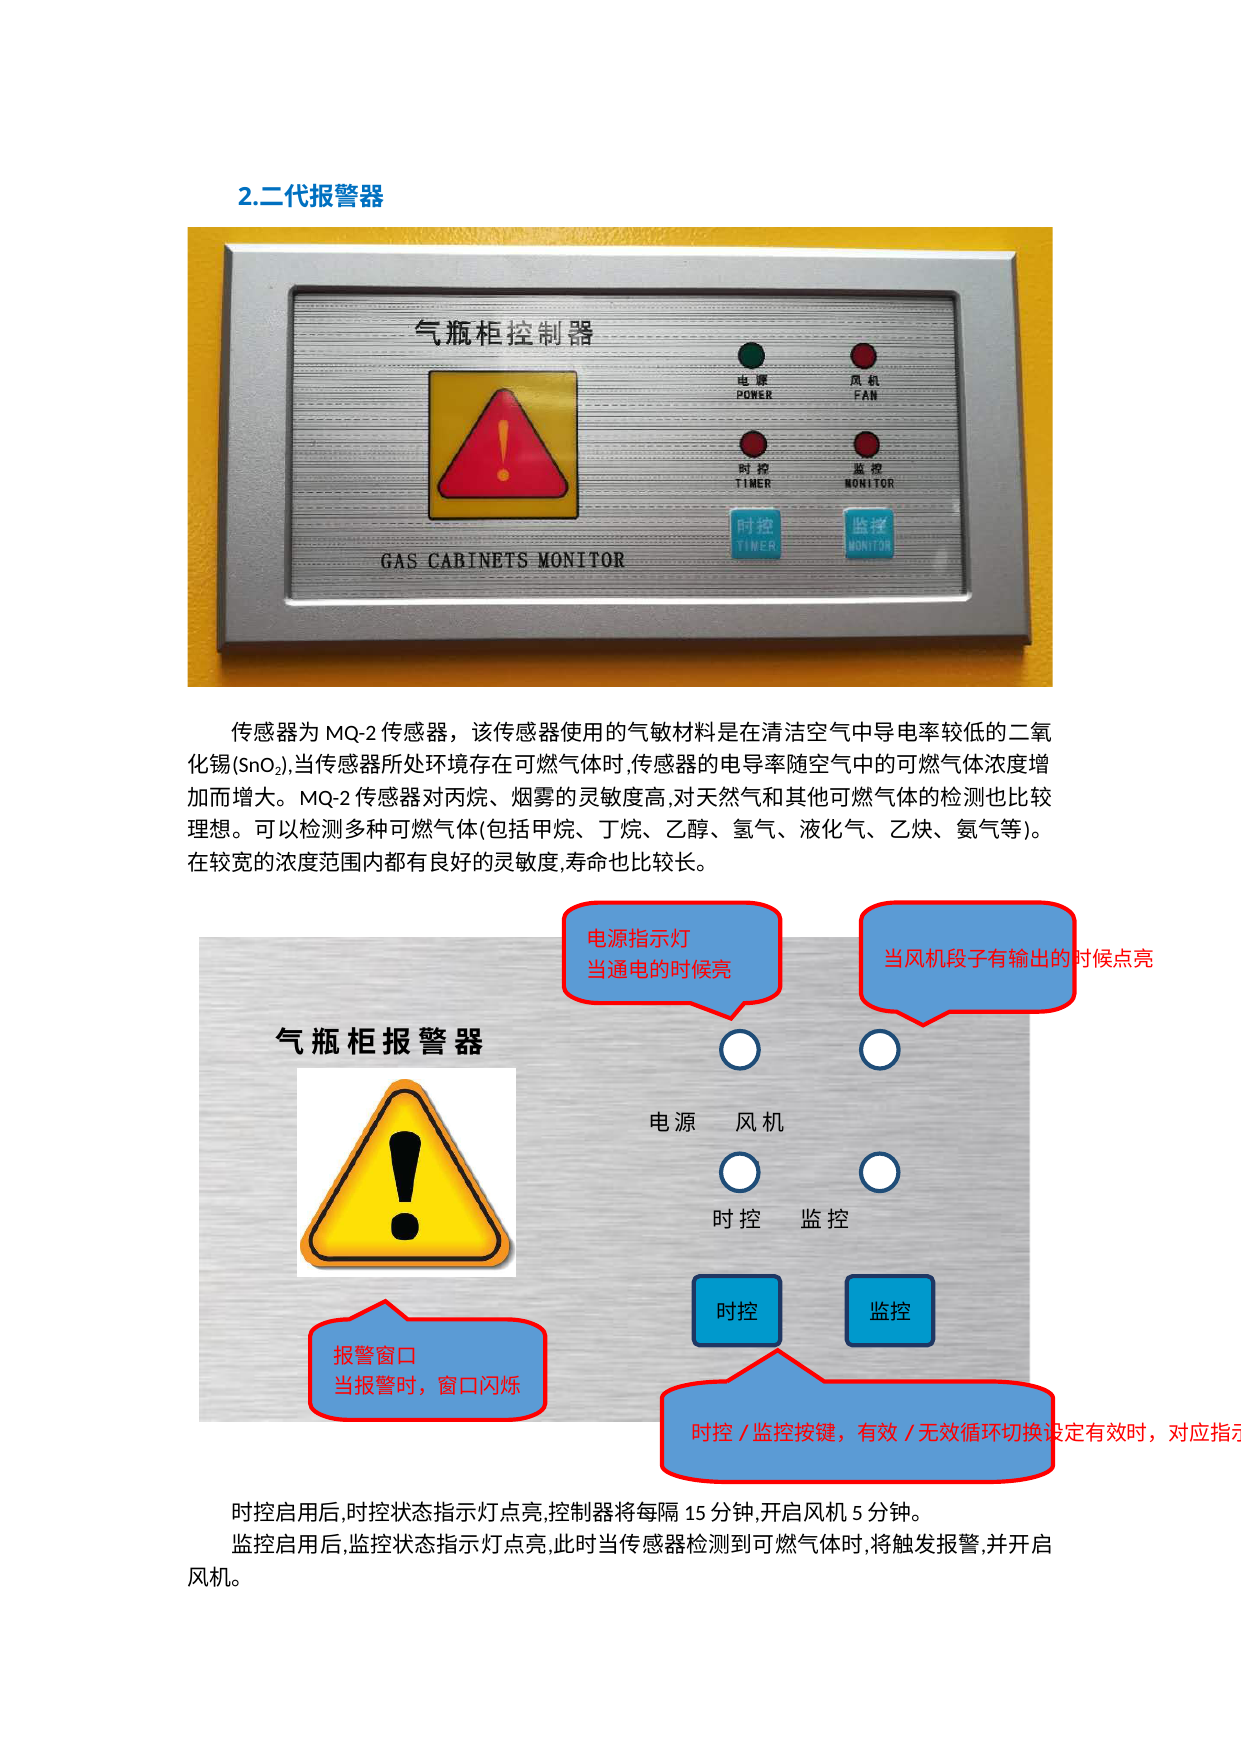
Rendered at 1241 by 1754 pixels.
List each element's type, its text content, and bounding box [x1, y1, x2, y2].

text 监控启用后,监控状态指示灯点亮,此时当传感器检测到可燃气体时,将触发报警,并开启风机。 [187, 1527, 1053, 1592]
picture [199, 937, 692, 1007]
text 时控启用后,时控状态指示灯点亮,控制器将每隔15分钟,开启风机5分钟。 [187, 1494, 1053, 1527]
picture [745, 937, 866, 1007]
text 电 源 风 机 [187, 1104, 1053, 1137]
picture [199, 1072, 1032, 1104]
subtitle 2.二代报警器 [187, 162, 1053, 227]
text 气 瓶 柜 报 警 器 [187, 1007, 1053, 1072]
picture [199, 1137, 1032, 1202]
picture [199, 1234, 1032, 1422]
text 传感器为MQ-2传感器，该传感器使用的气敏材料是在清洁空气中导电率较低的二氧化锡(SnO2),当传感器所处环境存在可燃气体时,传感器的电导率随空气中的可燃气体浓度增加而增大。MQ-2传感器对丙烷、烟雾的灵敏度高,对天然气和其他可燃气体的检测也比较理想。可以检测多种可燃气体(包括甲烷、丁烷、乙醇、氢气、液化气、乙炔、氨气等)。在较宽的浓度范围内都有良好的灵敏度,寿命也比较长。 [187, 714, 1053, 877]
picture [187, 227, 1053, 687]
text 时 控 监 控 [187, 1202, 1053, 1234]
